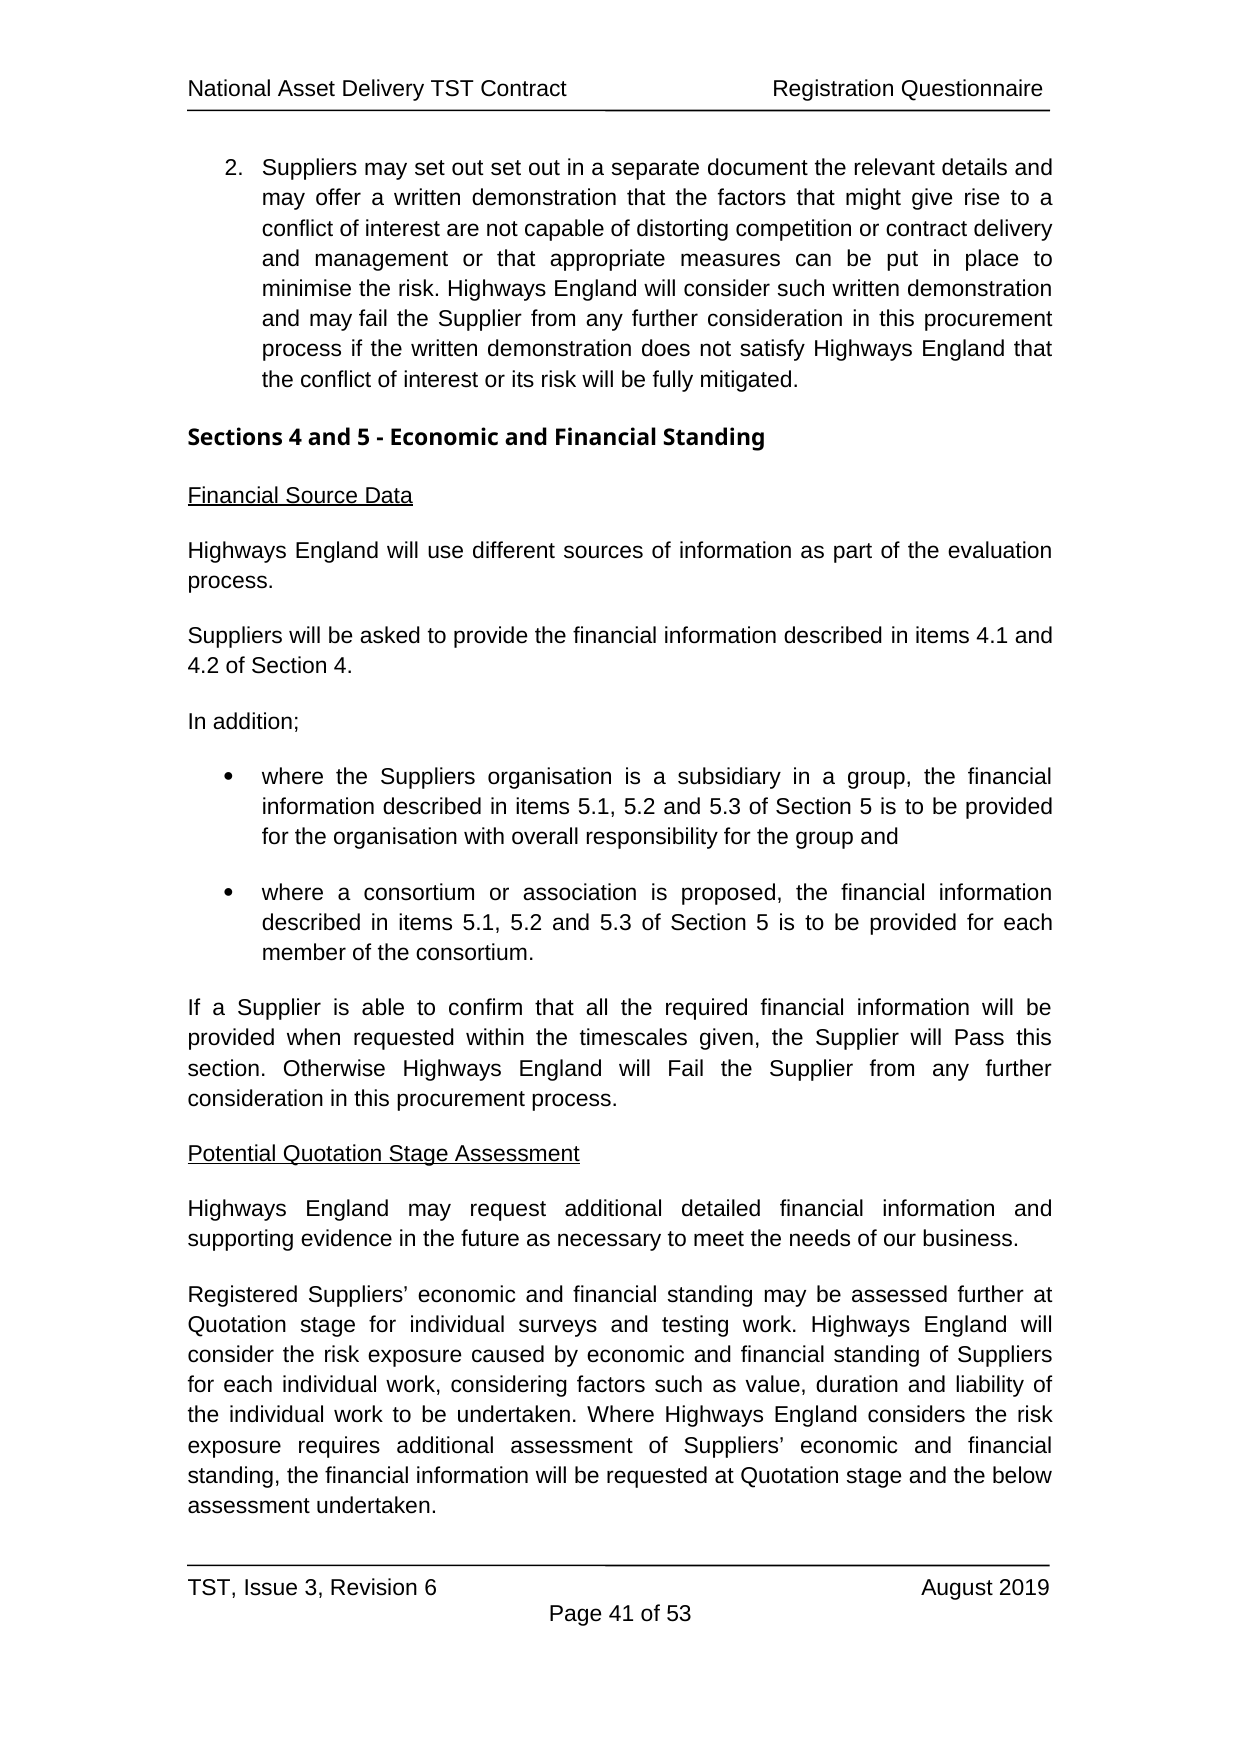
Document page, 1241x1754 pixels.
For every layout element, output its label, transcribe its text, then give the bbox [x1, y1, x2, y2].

list If a Supplier is able to confirm that all the required financial information will be provided when requested within the timescales given, the Supplier will Pass this section. Otherwise Highways England will Fail the Supplier from any further consideration in this procurement process. [187, 994, 1053, 1111]
subtitle Sections 4 and 5 - Economic and Financial Standing [187, 421, 1053, 452]
list Registered Suppliers’ economic and financial standing may be assessed further at Quotation stage for individual surveys and testing work. Highways England will consider the risk exposure caused by economic and financial standing of Suppliers for each individual work, considering factors such as value, duration and liability of the individual work to be undertaken. Where Highways England considers the risk exposure requires additional assessment of Suppliers’ economic and financial standing, the financial information will be requested at Quotation stage and the below assessment undertaken. [187, 1281, 1053, 1518]
text Potential Quotation Stage Assessment [187, 1140, 1053, 1166]
text Suppliers will be asked to provide the financial information described in items 4.1 and 4.2 of Section 4. [187, 622, 1053, 679]
list where the Suppliers organisation is a subsidiary in a group, the financial information described in items 5.1, 5.2 and 5.3 of Section 5 is to be provided for the organisation with overall responsibility for the group and [224, 763, 1053, 850]
text In addition; [187, 708, 1053, 734]
text Financial Source Data [187, 482, 1053, 508]
text Highways England will use different sources of information as part of the evaluation process. [187, 537, 1053, 593]
list where a consortium or association is proposed, the financial information described in items 5.1, 5.2 and 5.3 of Section 5 is to be provided for each member of the consortium. [224, 878, 1053, 965]
text Highways England may request additional detailed financial information and supporting evidence in the future as necessary to meet the needs of our business. [187, 1195, 1053, 1252]
list Suppliers may set out set out in a separate document the relevant details and may offer a written demonstration that the factors that might give rise to a conflict of interest are not capable of distorting competition or contract delivery and management or that appropriate measures can be put in place to minimise the risk. Highways England will consider such written demonstration and may fail the Supplier from any further consideration in this procurement process if the written demonstration does not satisfy Highways England that the conflict of interest or its risk will be fully mitigated. [224, 154, 1053, 392]
